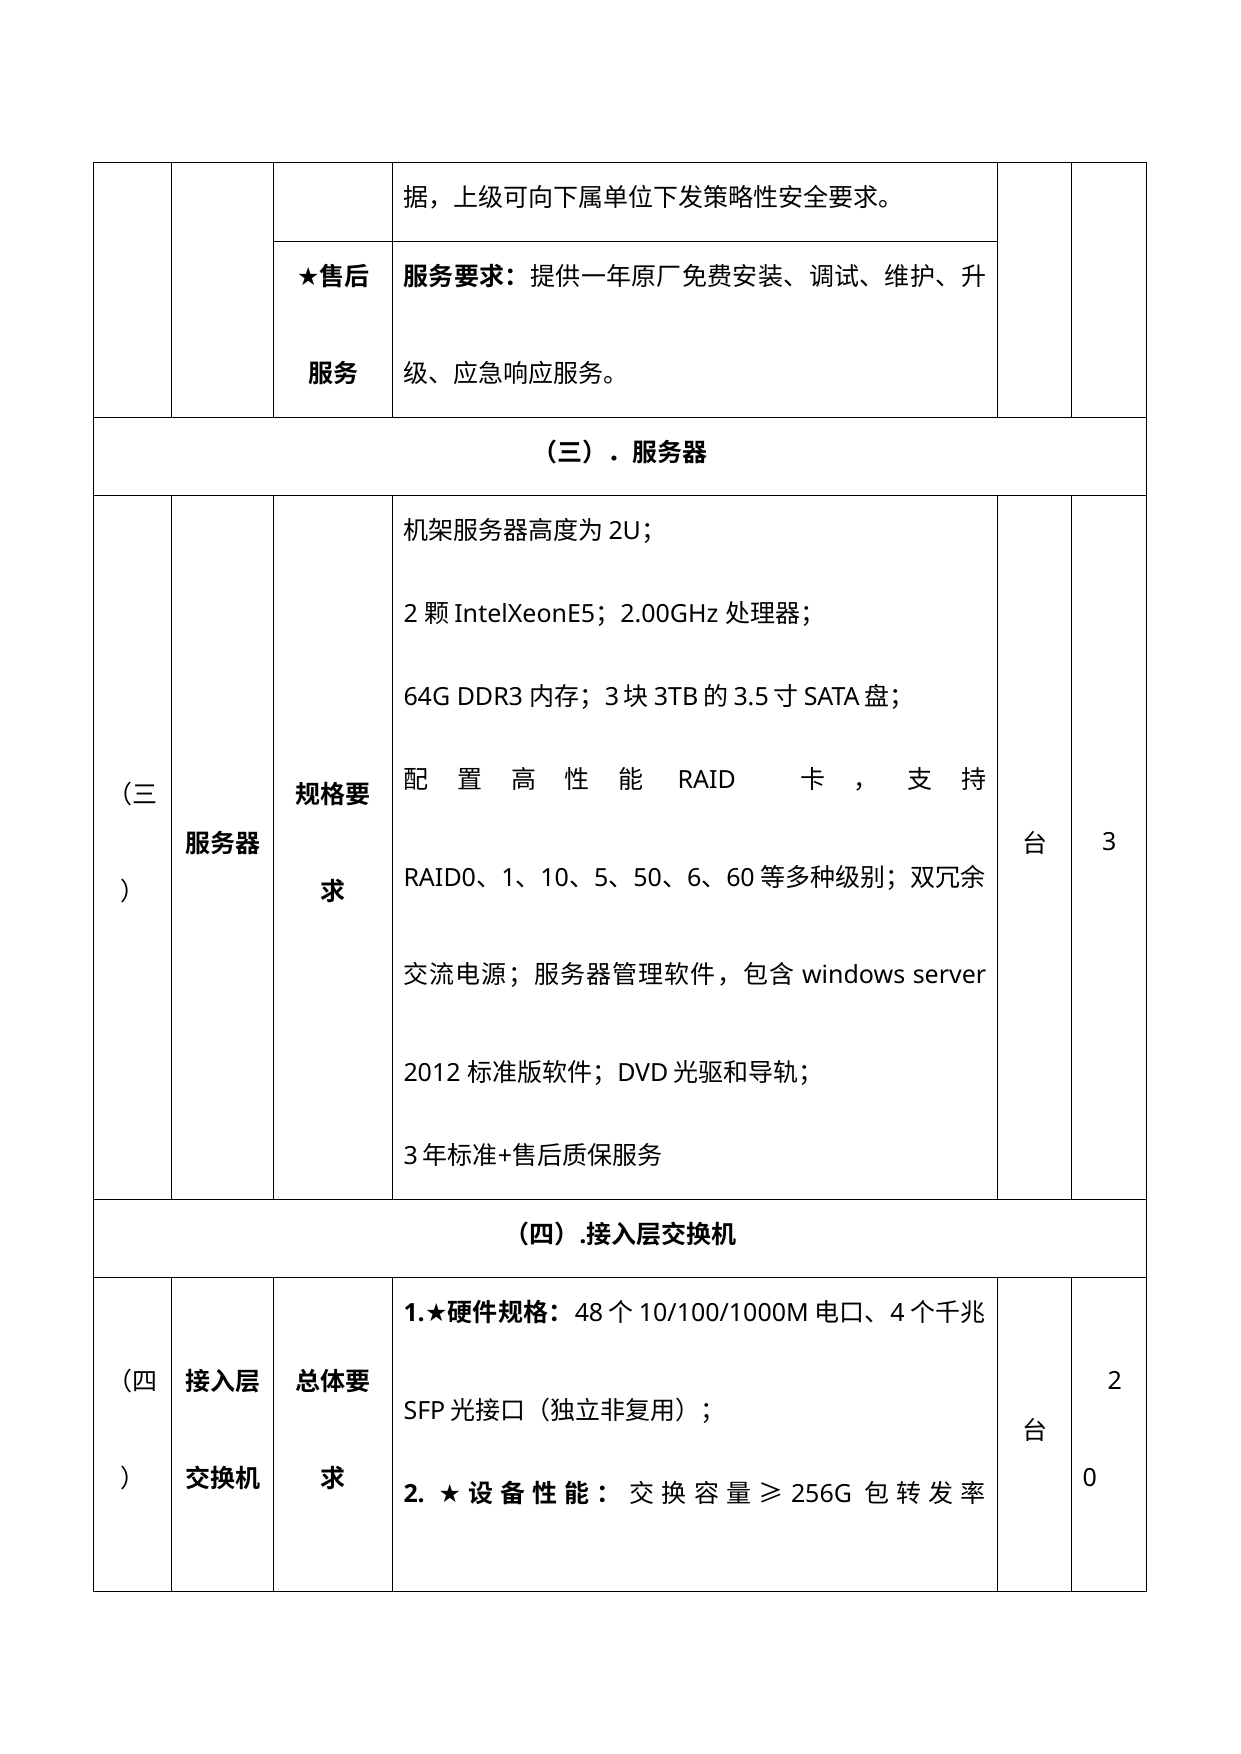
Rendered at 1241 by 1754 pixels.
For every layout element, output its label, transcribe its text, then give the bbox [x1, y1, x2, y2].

table_cell 台 [998, 496, 1071, 1199]
table_cell 接入层交换机 [172, 1278, 273, 1591]
table_cell 总体要求 [274, 1278, 392, 1591]
table_cell 台 [998, 1278, 1071, 1591]
table_cell （三） [94, 496, 171, 1199]
table_cell ★售后服务 [274, 242, 392, 417]
table_cell 20 [1072, 1278, 1146, 1591]
table_cell 机架服务器高度为2U； 2 颗IntelXeonE5；2.00GHz 处理器； 64G DDR3 内存；3块3TB的3.5寸SATA盘； 配置高性能RAID 卡，支持RAID0、1、10、5、50、6、60等多种级别；双冗余交流电源；服务器管理软件，包含windows server 2012 标准版软件；DVD光驱和导轨； 3年标准+售后质保服务 [393, 496, 997, 1199]
table_cell 规格要求 [274, 496, 392, 1199]
table_cell 服务器 [172, 496, 273, 1199]
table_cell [393, 1278, 997, 1591]
table_cell 3 [1072, 496, 1146, 1199]
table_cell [393, 163, 997, 241]
table_cell 服务要求：提供一年原厂免费安装、调试、维护、升级、应急响应服务。 [393, 242, 997, 417]
table_cell （三）．服务器 [94, 418, 1146, 495]
table_cell （四）.接入层交换机 [94, 1200, 1146, 1277]
table_cell （四） [94, 1278, 171, 1591]
